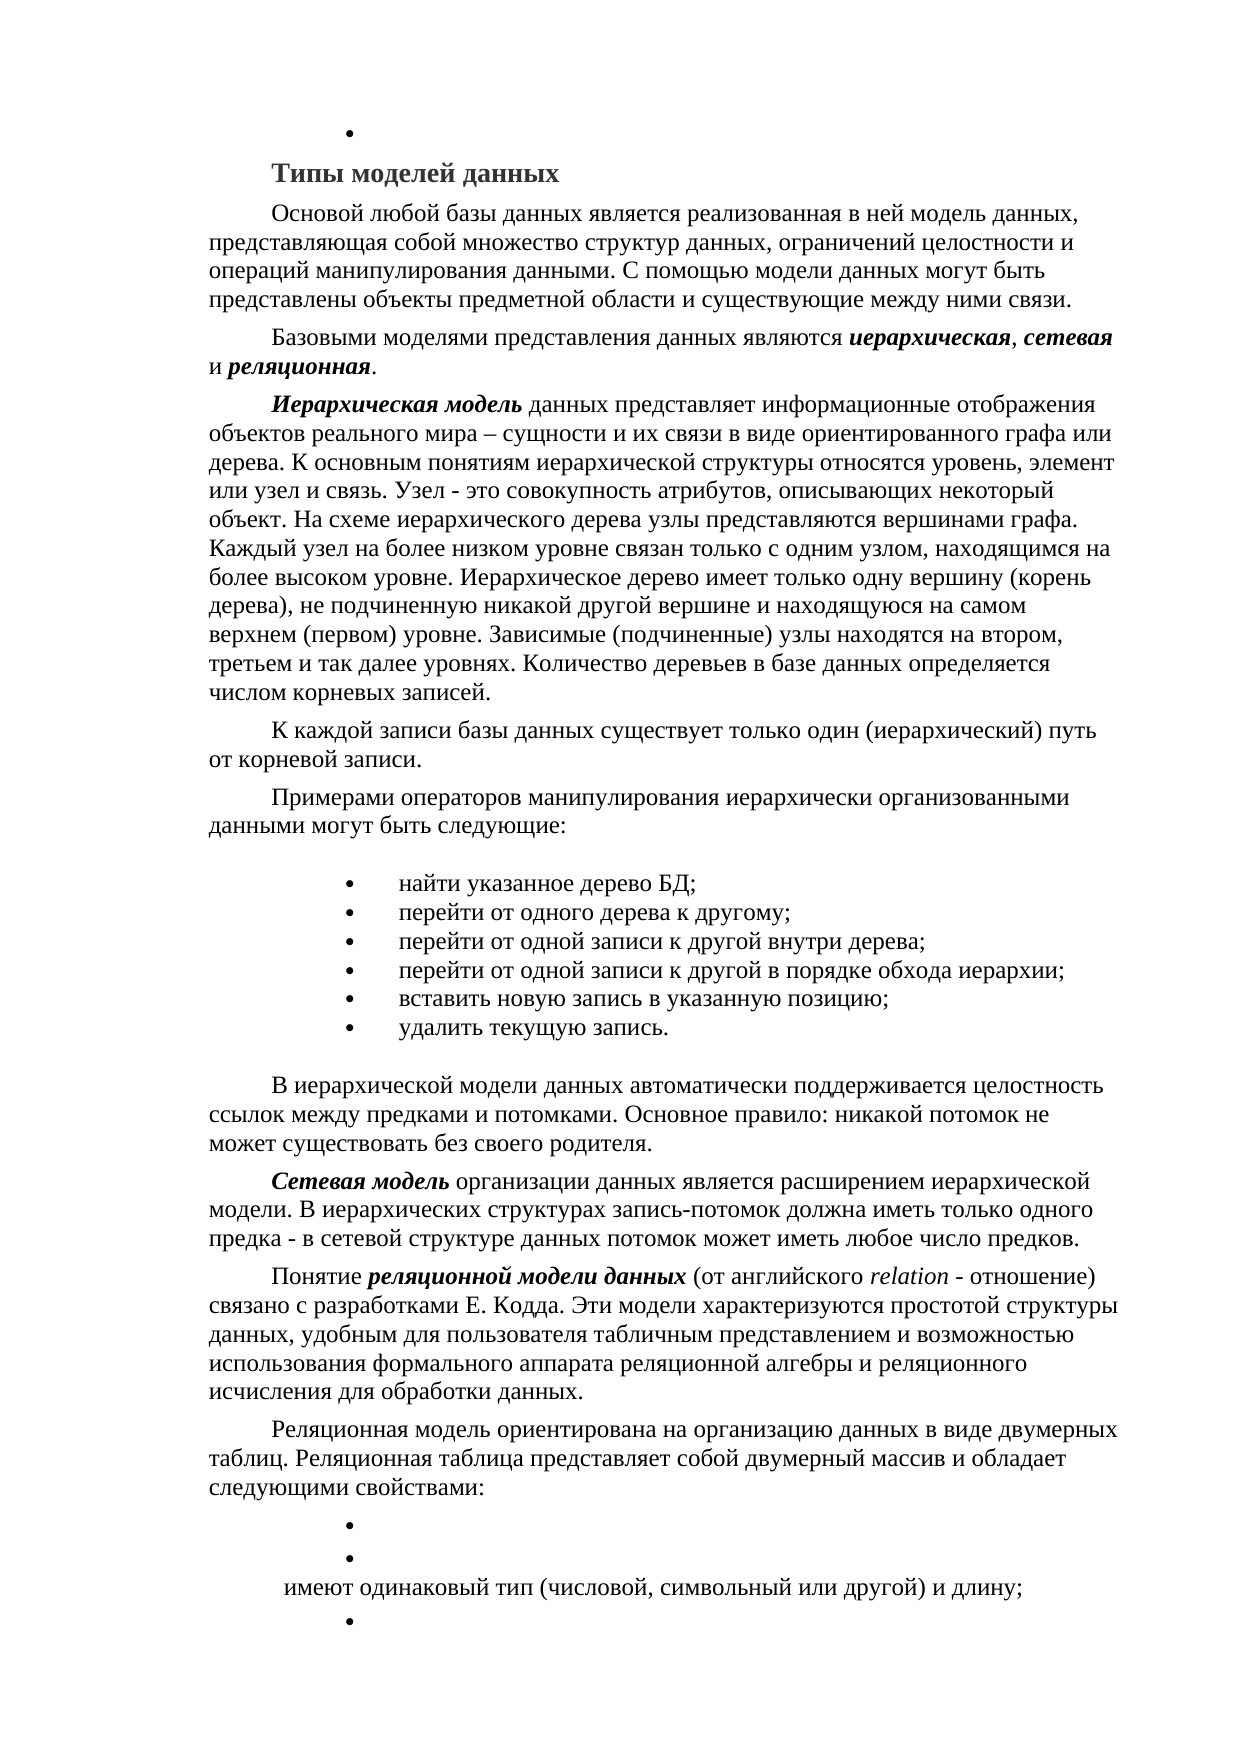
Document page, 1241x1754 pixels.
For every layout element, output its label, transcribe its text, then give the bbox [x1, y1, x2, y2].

list каждый элемент таблицы — один элемент данных; [283, 1510, 1120, 1539]
text К каждой записи базы данных существует только один (иерархический) путь от корневой записи. [208, 715, 1120, 772]
text Примерами операторов манипулирования иерархически организованными данными могут быть следующие: [208, 782, 1120, 839]
text Типы моделей данных [208, 156, 1120, 189]
list все столбцы в таблице однородные, то есть, все элементы в столбце имеют одинаковый тип (числовой, символьный или другой) и длину; [283, 1543, 1120, 1601]
text Понятие реляционной модели данных (от английского relation - отношение) связано с разработками Е. Кодда. Эти модели характеризуются простотой структуры данных, удобным для пользователя табличным представлением и возможностью использования формального аппарата реляционной алгебры и реляционного исчисления для обработки данных. [208, 1261, 1120, 1405]
list временем генерации отчета. [283, 118, 1120, 147]
text Сетевая модель организации данных является расширением иерархической модели. В иерархических структурах запись-потомок должна иметь только одного предка - в сетевой структуре данных потомок может иметь любое число предков. [208, 1166, 1120, 1252]
list перейти от одной записи к другой внутри дерева; [283, 926, 1120, 955]
text Иерархическая модель данных представляет информационные отображения объектов реального мира – сущности и их связи в виде ориентированного графа или дерева. К основным понятиям иерархической структуры относятся уровень, элемент или узел и связь. Узел - это совокупность атрибутов, описывающих некоторый объект. На схеме иерархического дерева узлы представляются вершинами графа. Каждый узел на более низком уровне связан только с одним узлом, находящимся на более высоком уровне. Иерархическое дерево имеет только одну вершину (корень дерева), не подчиненную никакой другой вершине и находящуюся на самом верхнем (первом) уровне. Зависимые (подчиненные) узлы находятся на втором, третьем и так далее уровнях. Количество деревьев в базе данных определяется числом корневых записей. [208, 389, 1120, 706]
list вставить новую запись в указанную позицию; [283, 983, 1120, 1012]
list перейти от одного дерева к другому; [283, 897, 1120, 926]
text Основой любой базы данных является реализованная в ней модель данных, представляющая собой множество структур данных, ограничений целостности и операций манипулирования данными. С помощью модели данных могут быть представлены объекты предметной области и существующие между ними связи. [208, 198, 1120, 313]
list удалить текущую запись. [283, 1012, 1120, 1041]
list найти указанное дерево БД; [283, 868, 1120, 897]
list каждый столбец имеет уникальное имя; [283, 1606, 1120, 1634]
text Реляционная модель ориентирована на организацию данных в виде двумерных таблиц. Реляционная таблица представляет собой двумерный массив и обладает следующими свойствами: [208, 1414, 1120, 1501]
text В иерархической модели данных автоматически поддерживается целостность ссылок между предками и потомками. Основное правило: никакой потомок не может существовать без своего родителя. [208, 1070, 1120, 1156]
list перейти от одной записи к другой в порядке обхода иерархии; [283, 955, 1120, 983]
text Базовыми моделями представления данных являются иерархическая, сетевая и реляционная. [208, 322, 1120, 380]
